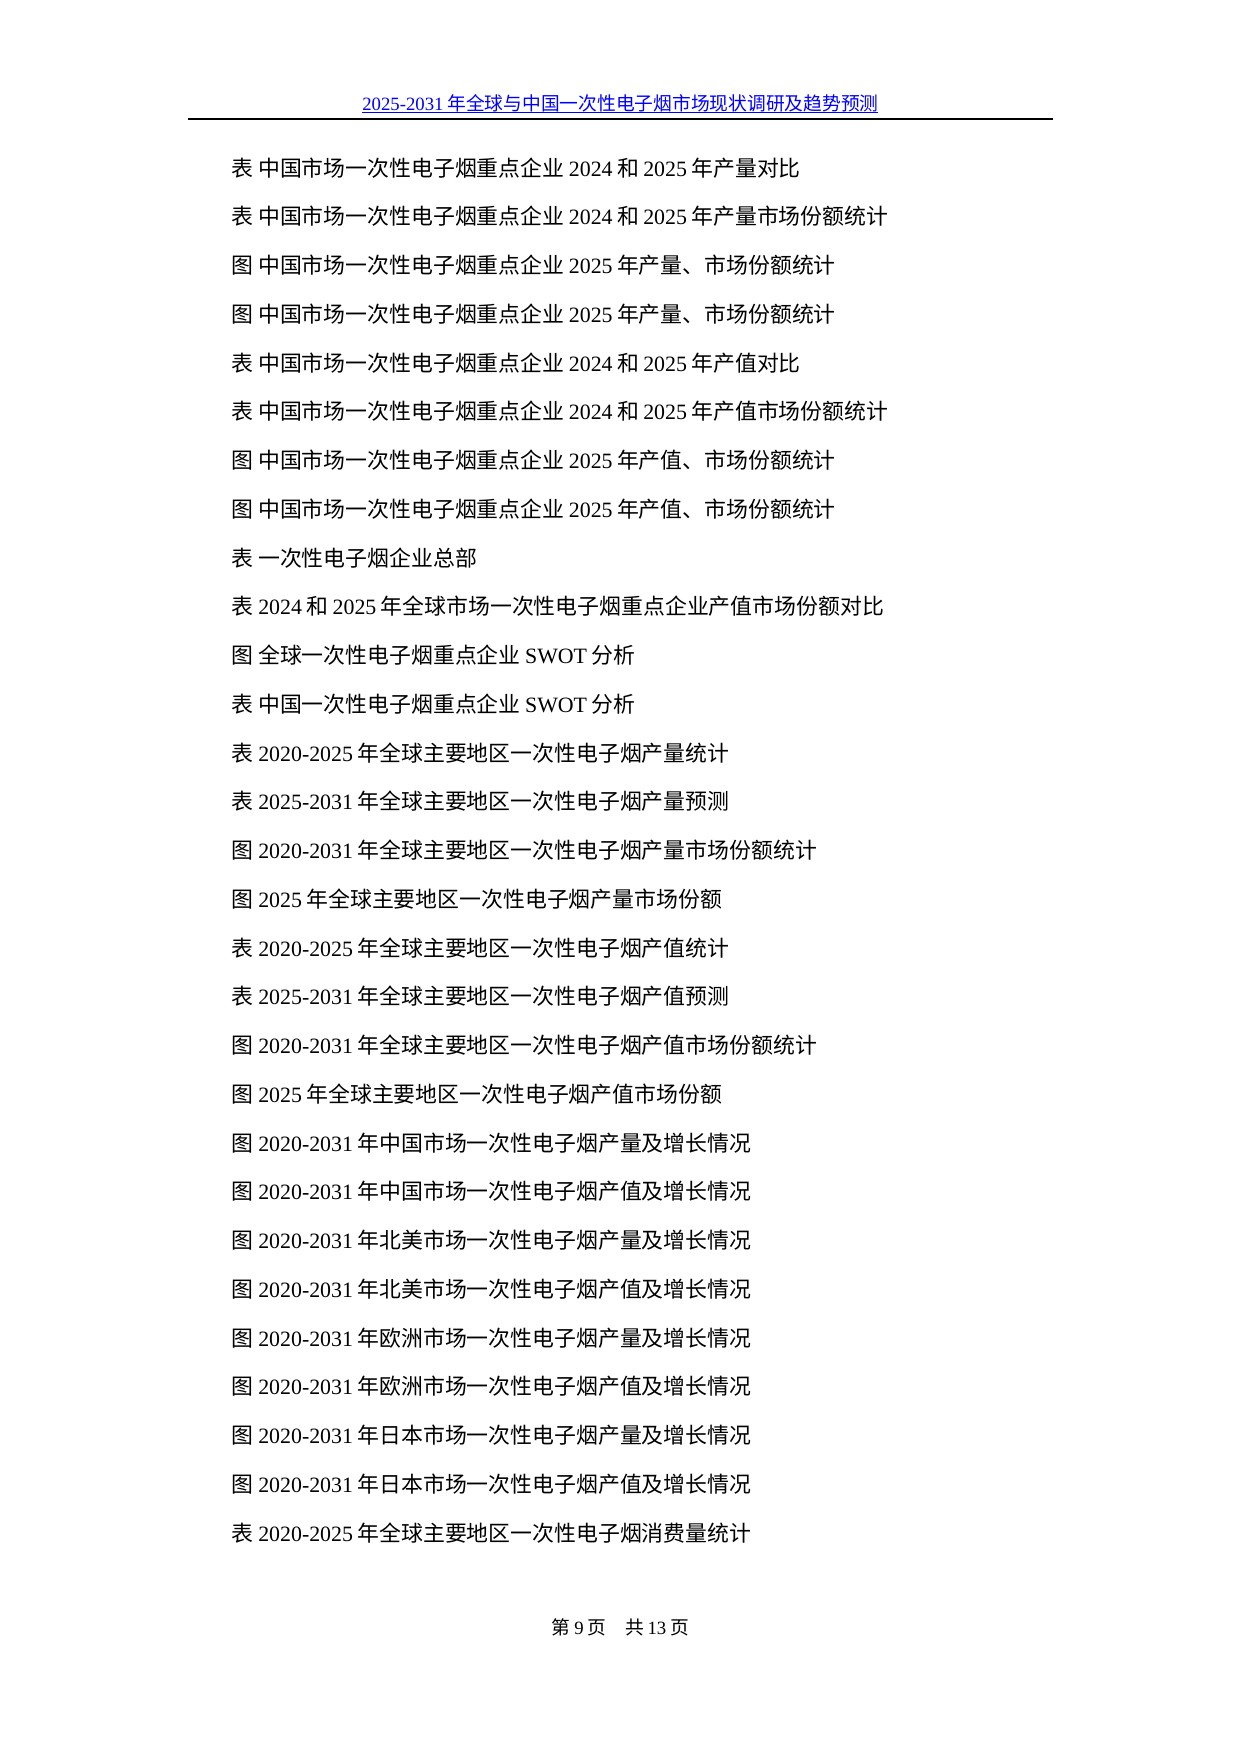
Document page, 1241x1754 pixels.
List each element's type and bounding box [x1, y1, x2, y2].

text [187, 150, 1053, 1548]
